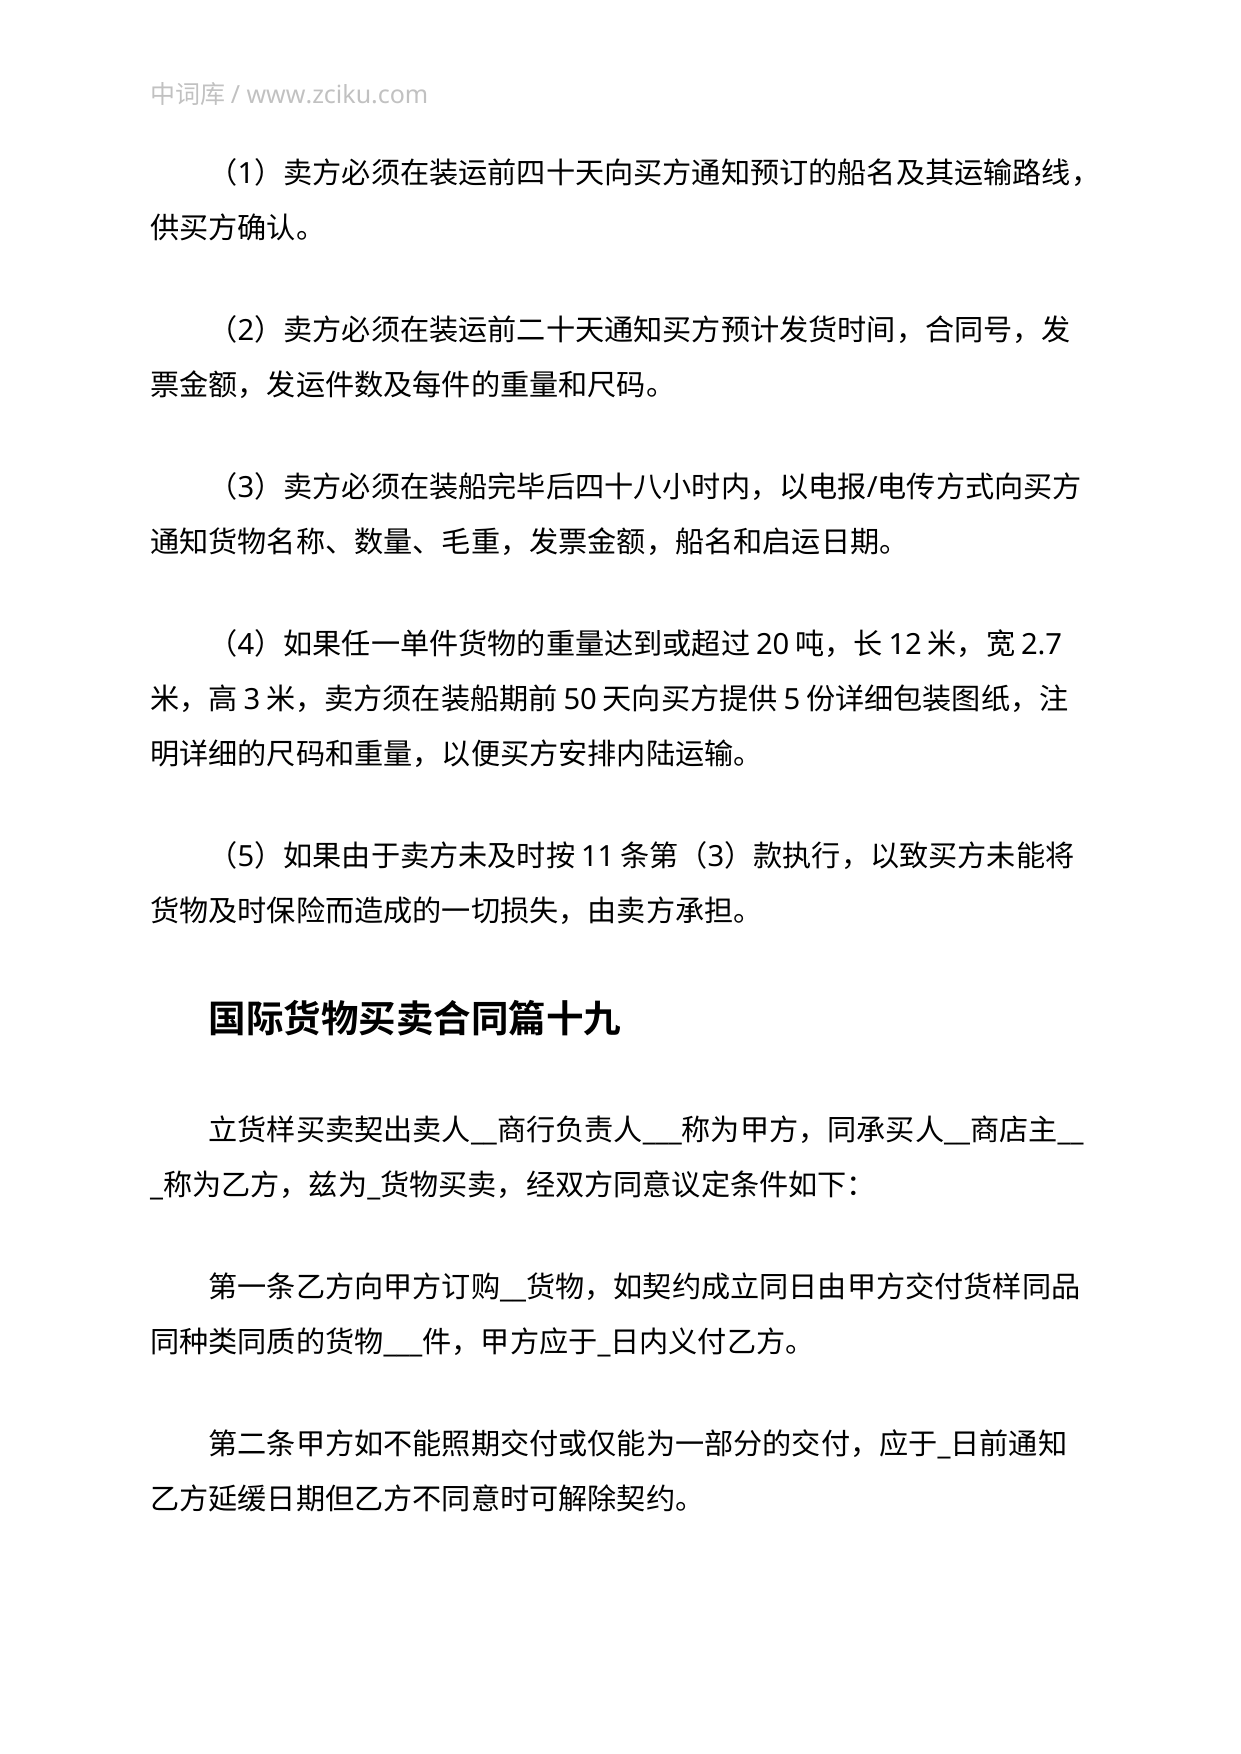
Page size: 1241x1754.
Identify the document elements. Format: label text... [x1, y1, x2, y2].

text 国际货物买卖合同篇十九 [150, 989, 1090, 1043]
text 立货样买卖契出卖人__商行负责人___称为甲方，同承买人__商店主___称为乙方，兹为_货物买卖，经双方同意议定条件如下： [150, 1106, 1090, 1204]
text 第二条甲方如不能照期交付或仅能为一部分的交付，应于_日前通知乙方延缓日期但乙方不同意时可解除契约。 [150, 1420, 1090, 1517]
text （3）卖方必须在装船完毕后四十八小时内，以电报/电传方式向买方通知货物名称、数量、毛重，发票金额，船名和启运日期。 [150, 463, 1090, 561]
text （4）如果任一单件货物的重量达到或超过20吨，长12米，宽2.7米，高3米，卖方须在装船期前50天向买方提供5份详细包装图纸，注明详细的尺码和重量，以便买方安排内陆运输。 [150, 620, 1090, 773]
text 第一条乙方向甲方订购__货物，如契约成立同日由甲方交付货样同品同种类同质的货物___件，甲方应于_日内义付乙方。 [150, 1263, 1090, 1361]
text （1）卖方必须在装运前四十天向买方通知预订的船名及其运输路线，供买方确认。 [150, 150, 1090, 247]
text （2）卖方必须在装运前二十天通知买方预计发货时间，合同号，发票金额，发运件数及每件的重量和尺码。 [150, 307, 1090, 404]
text （5）如果由于卖方未及时按11条第（3）款执行，以致买方未能将货物及时保险而造成的一切损失，由卖方承担。 [150, 832, 1090, 929]
